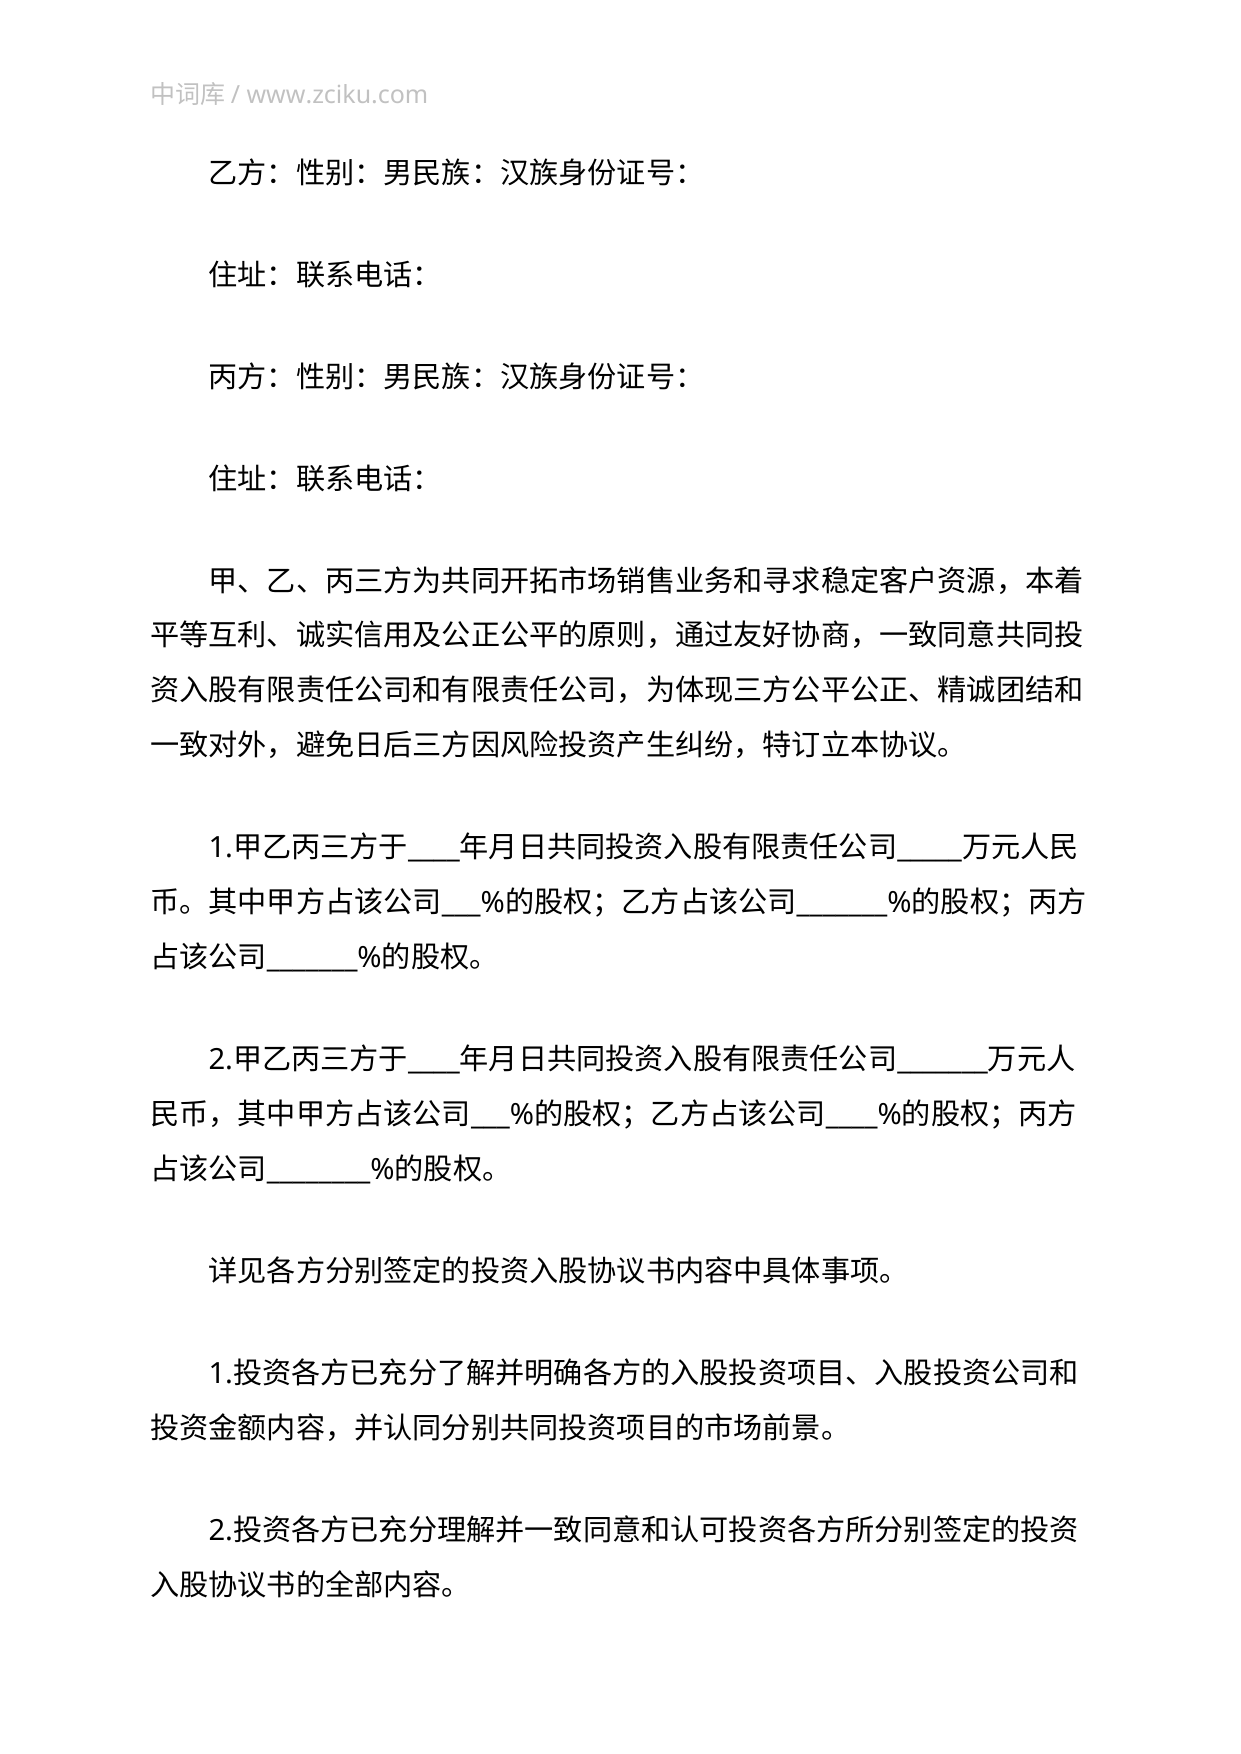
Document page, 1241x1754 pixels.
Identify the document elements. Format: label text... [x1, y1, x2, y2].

text 乙方：性别：男民族：汉族身份证号： [150, 150, 1090, 192]
text 甲、乙、丙三方为共同开拓市场销售业务和寻求稳定客户资源，本着平等互利、诚实信用及公正公平的原则，通过友好协商，一致同意共同投资入股有限责任公司和有限责任公司，为体现三方公平公正、精诚团结和一致对外，避免日后三方因风险投资产生纠纷，特订立本协议。 [150, 557, 1090, 764]
text 住址：联系电话： [150, 252, 1090, 294]
text 2.投资各方已充分理解并一致同意和认可投资各方所分别签定的投资入股协议书的全部内容。 [150, 1506, 1090, 1603]
text 丙方：性别：男民族：汉族身份证号： [150, 353, 1090, 396]
text 住址：联系电话： [150, 455, 1090, 498]
text 1.甲乙丙三方于____年月日共同投资入股有限责任公司_____万元人民币。其中甲方占该公司___%的股权；乙方占该公司_______%的股权；丙方占该公司_______%的股权。 [150, 823, 1090, 976]
text 1.投资各方已充分了解并明确各方的入股投资项目、入股投资公司和投资金额内容，并认同分别共同投资项目的市场前景。 [150, 1349, 1090, 1447]
text 2.甲乙丙三方于____年月日共同投资入股有限责任公司_______万元人民币，其中甲方占该公司___%的股权；乙方占该公司____%的股权；丙方占该公司________%的股权。 [150, 1036, 1090, 1188]
text 详见各方分别签定的投资入股协议书内容中具体事项。 [150, 1247, 1090, 1290]
